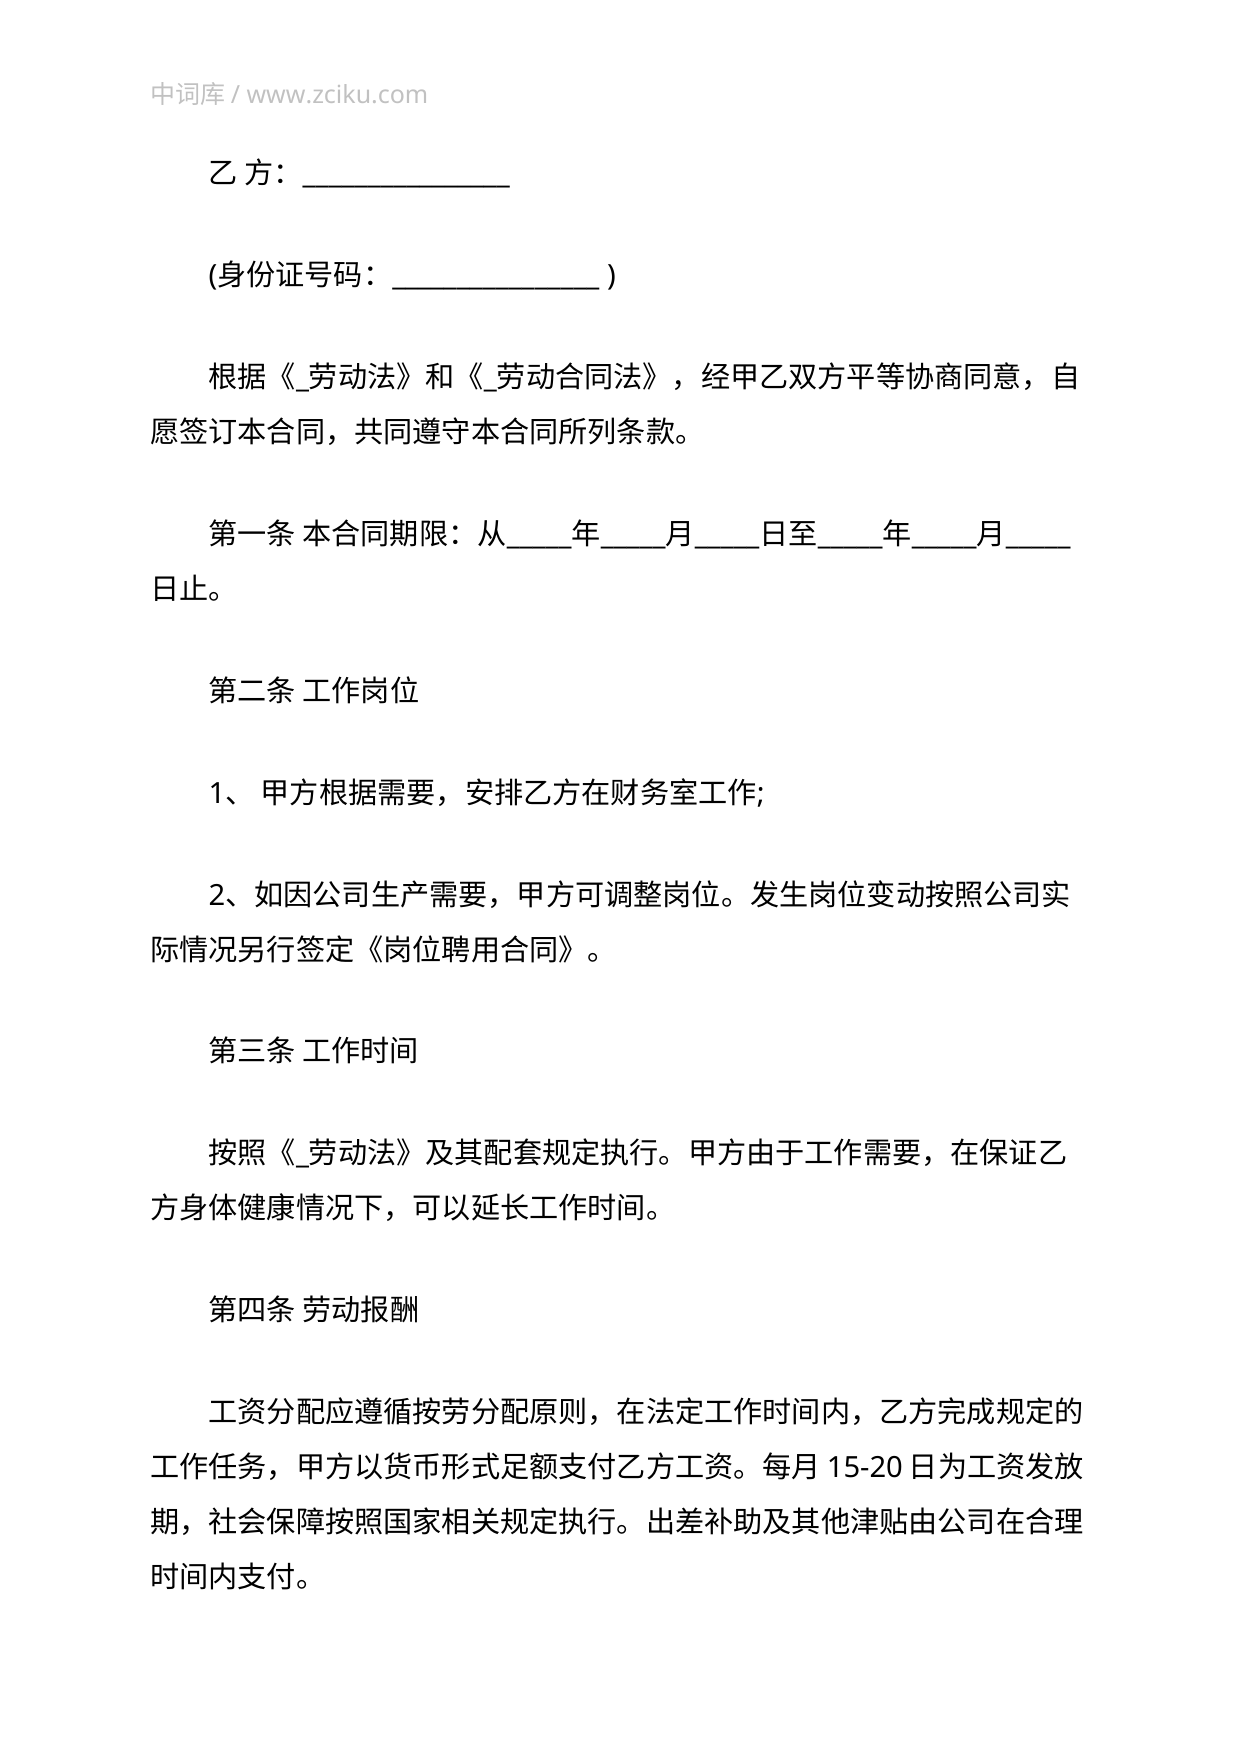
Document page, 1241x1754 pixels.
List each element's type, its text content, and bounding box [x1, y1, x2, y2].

text 根据《_劳动法》和《_劳动合同法》，经甲乙双方平等协商同意，自愿签订本合同，共同遵守本合同所列条款。 [150, 354, 1090, 451]
text 第四条 劳动报酬 [150, 1287, 1090, 1329]
text 1、 甲方根据需要，安排乙方在财务室工作; [150, 769, 1090, 812]
text 按照《_劳动法》及其配套规定执行。甲方由于工作需要，在保证乙方身体健康情况下，可以延长工作时间。 [150, 1130, 1090, 1227]
text (身份证号码：________________ ) [150, 252, 1090, 294]
text 乙 方：________________ [150, 150, 1090, 192]
text 2、如因公司生产需要，甲方可调整岗位。发生岗位变动按照公司实际情况另行签定《岗位聘用合同》。 [150, 871, 1090, 968]
text 工资分配应遵循按劳分配原则，在法定工作时间内，乙方完成规定的工作任务，甲方以货币形式足额支付乙方工资。每月15-20日为工资发放期，社会保障按照国家相关规定执行。出差补助及其他津贴由公司在合理时间内支付。 [150, 1388, 1090, 1595]
text 第一条 本合同期限：从_____年_____月_____日至_____年_____月_____日止。 [150, 511, 1090, 608]
text 第三条 工作时间 [150, 1028, 1090, 1070]
text 第二条 工作岗位 [150, 667, 1090, 710]
